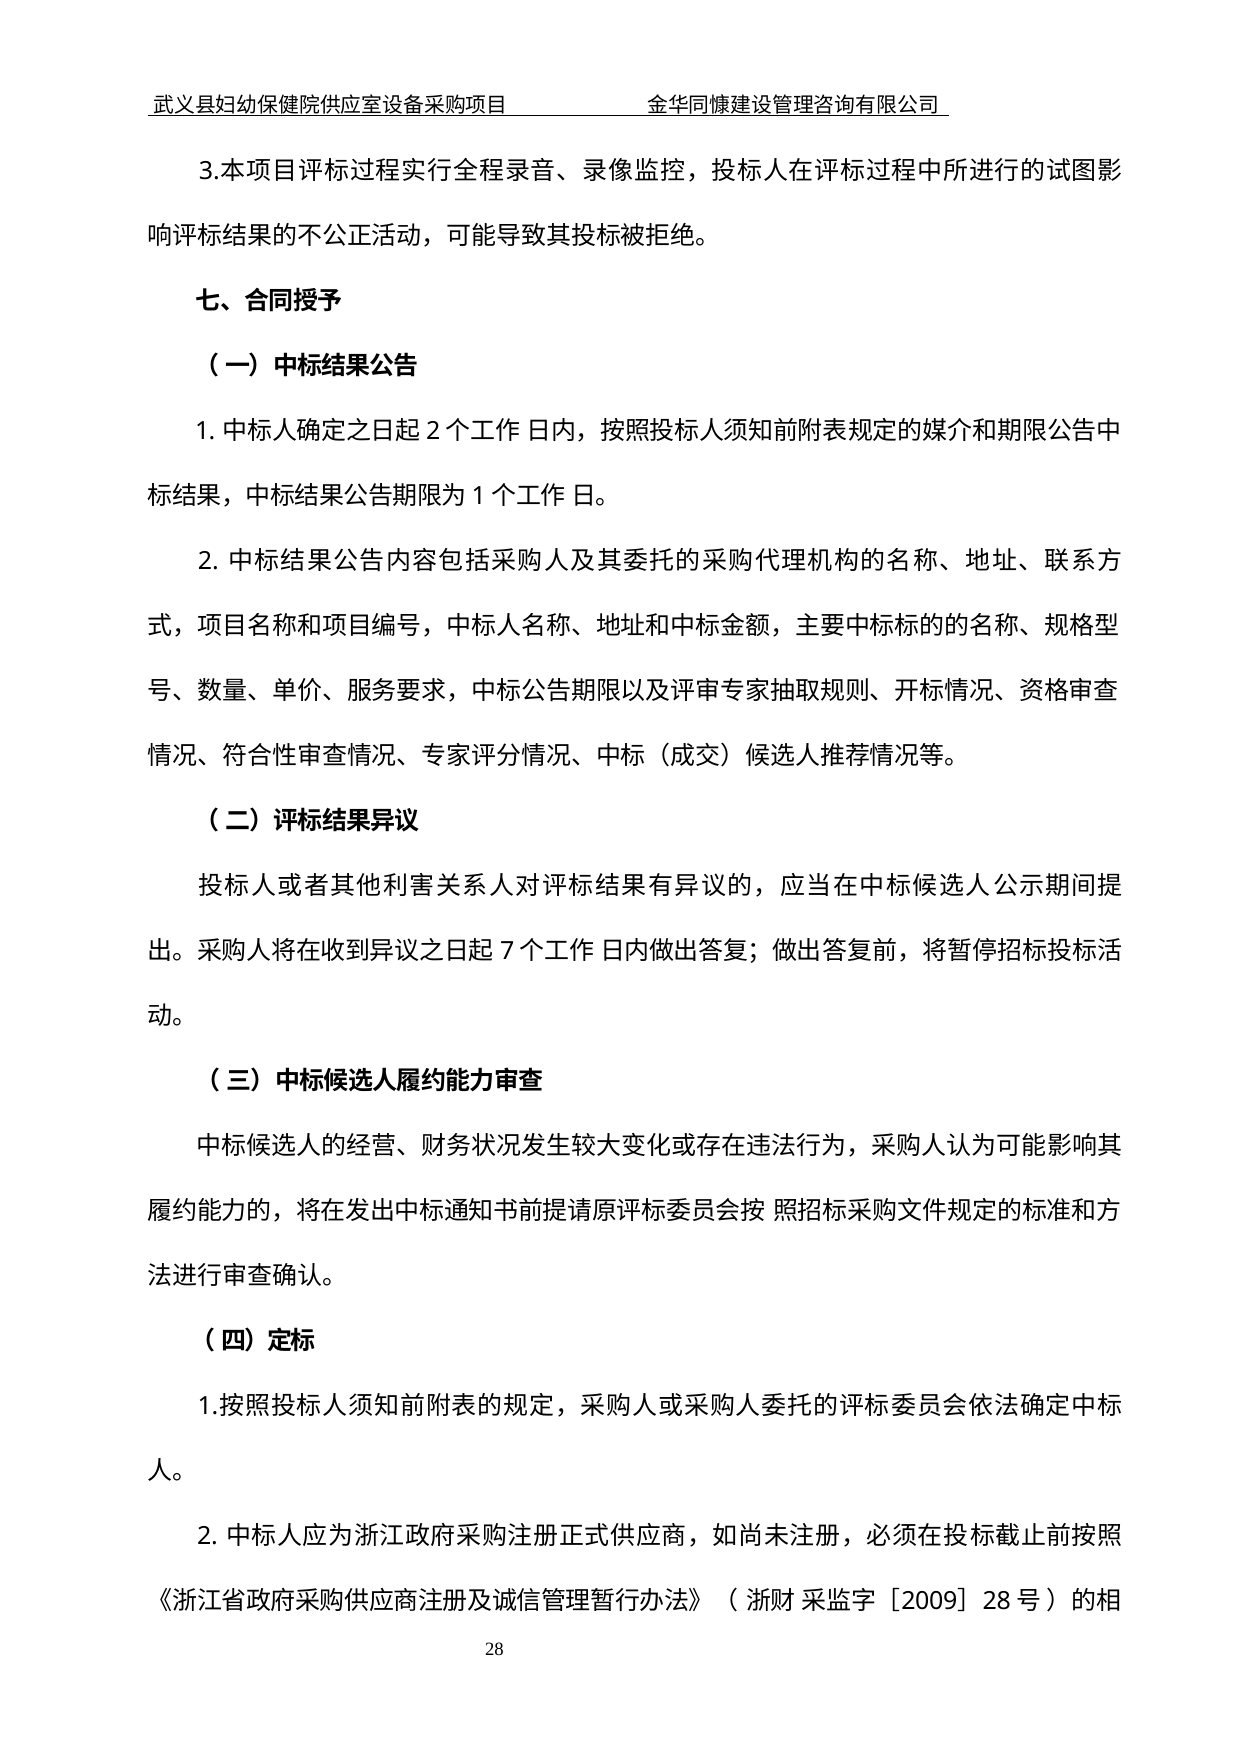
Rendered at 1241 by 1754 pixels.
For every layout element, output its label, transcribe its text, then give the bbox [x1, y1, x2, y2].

text 七、合同授予 [148, 266, 1122, 331]
text （ 二）评标结果异议 [148, 786, 1122, 851]
text （ 三）中标候选人履约能力审查 [148, 1046, 1122, 1111]
text 中标候选人的经营、财务状况发生较大变化或存在违法行为，采购人认为可能影响其履约能力的，将在发出中标通知书前提请原评标委员会按 照招标采购文件规定的标准和方法进行审查确认。 [148, 1111, 1122, 1306]
text （ 一）中标结果公告 [148, 331, 1122, 396]
text 1.按照投标人须知前附表的规定，采购人或采购人委托的评标委员会依法确定中标人。 [148, 1371, 1122, 1501]
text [148, 1501, 1122, 1631]
text 投标人或者其他利害关系人对评标结果有异议的，应当在中标候选人公示期间提出。采购人将在收到异议之日起 7个工作 日内做出答复；做出答复前，将暂停招标投标活动。 [148, 851, 1122, 1046]
text 3.本项目评标过程实行全程录音、录像监控，投标人在评标过程中所进行的试图影响评标结果的不公正活动，可能导致其投标被拒绝。 [148, 136, 1122, 266]
text 1. 中标人确定之日起2个工作 日内，按照投标人须知前附表规定的媒介和期限公告中标结果，中标结果公告期限为1个工作 日。 [148, 396, 1122, 526]
text （ 四）定标 [148, 1306, 1122, 1371]
text 2. 中标结果公告内容包括采购人及其委托的采购代理机构的名称、地址、联系方式，项目名称和项目编号，中标人名称、地址和中标金额，主要中标标的的名称、规格型号、数量、单价、服务要求，中标公告期限以及评审专家抽取规则、开标情况、资格审查情况、符合性审查情况、专家评分情况、中标（成交）候选人推荐情况等。 [148, 526, 1122, 786]
